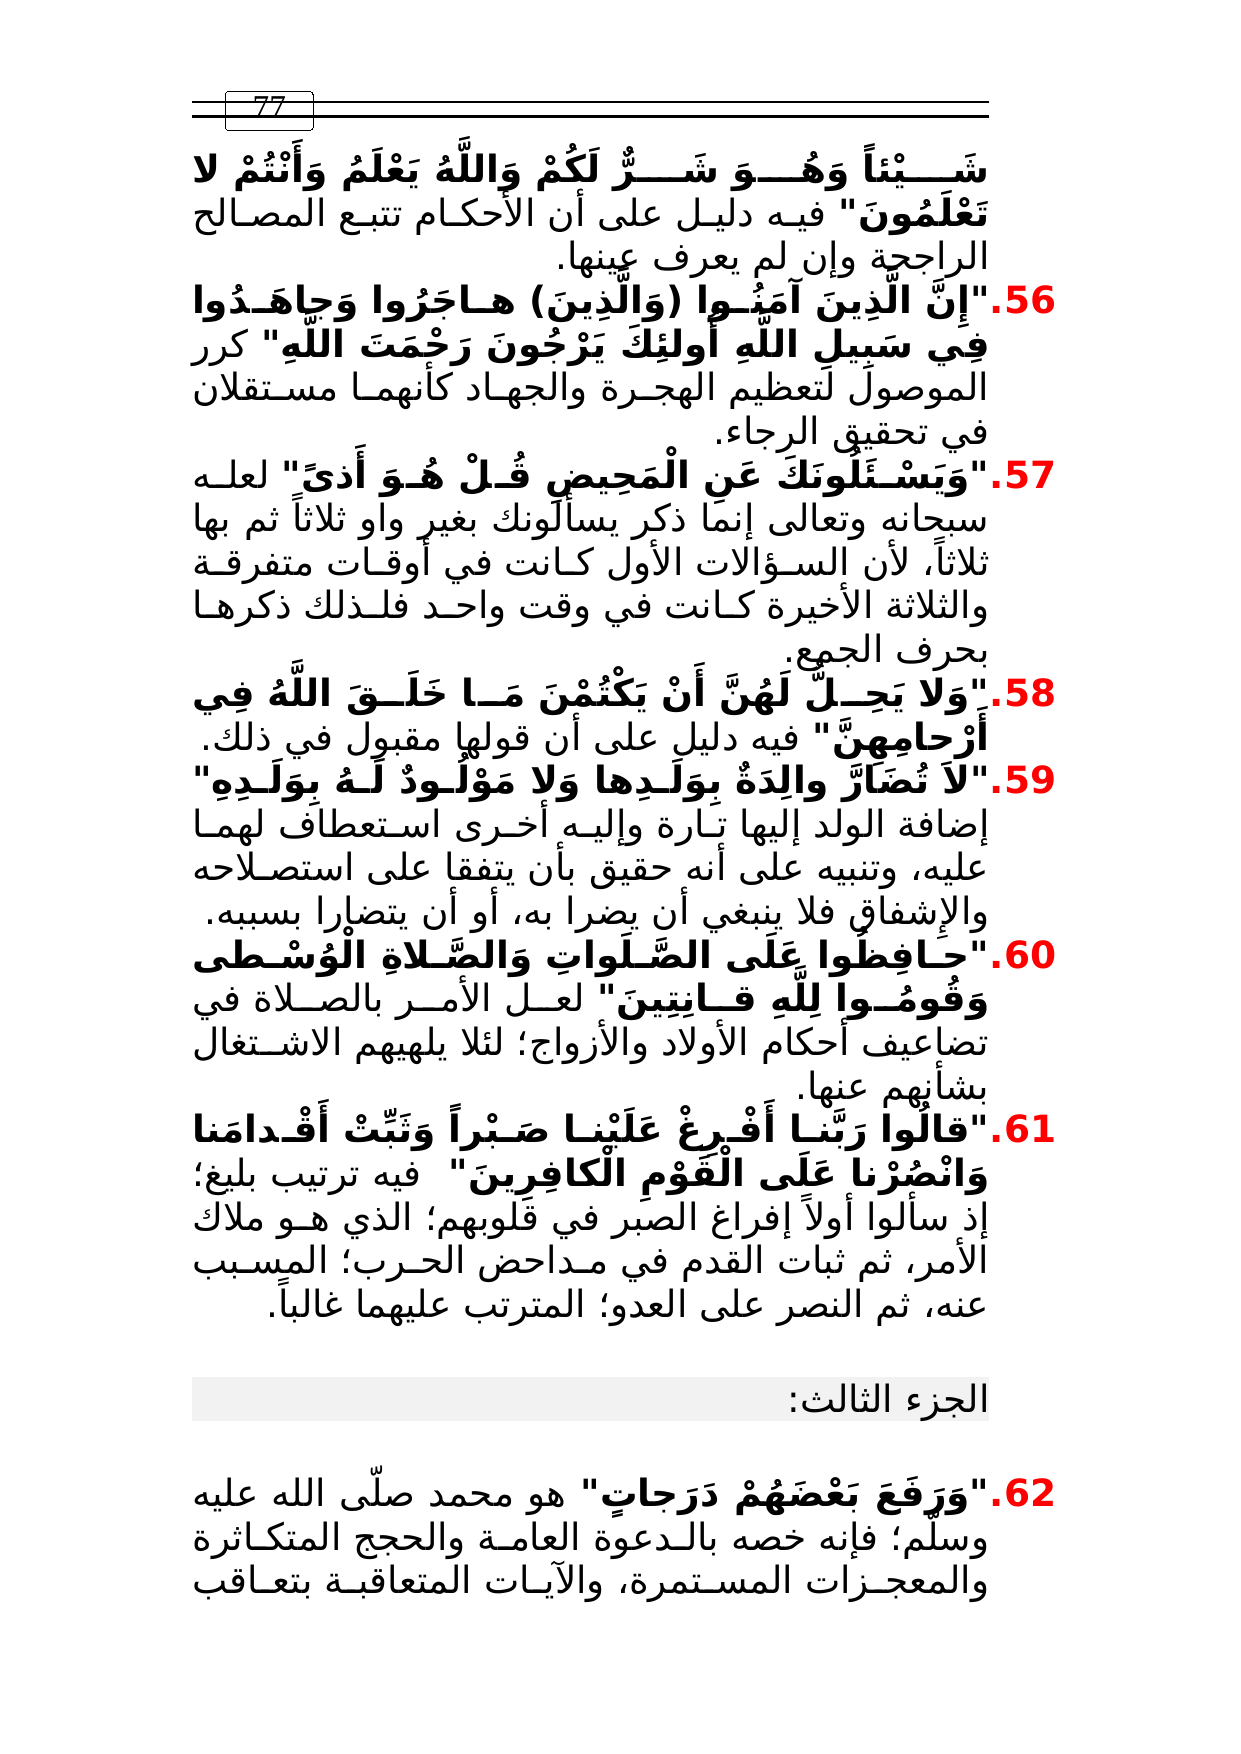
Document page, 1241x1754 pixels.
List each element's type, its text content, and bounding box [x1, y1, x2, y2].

list "وَيَسْئَلُونَكَ عَنِ الْمَحِيضِ قُلْ هُوَ أَذىً" لعله سبحانه وتعالى إنما ذكر يسألونك بغير واو ثلاثاً ثم بها ثلاثاً، لأن السؤالات الأول كانت في أوقات متفرقة والثلاثة الأخيرة كانت في وقت واحد فلذلك ذكرها بحرف الجمع. [192, 453, 989, 671]
list "قالُوا رَبَّنا أَفْرِغْ عَلَيْنا صَبْراً وَثَبِّتْ أَقْدامَنا وَانْصُرْنا عَلَى الْقَوْمِ الْكافِرِينَ" فيه ترتيب بليغ؛ إذ سألوا أولاً إفراغ الصبر في قلوبهم؛ الذي هو ملاك الأمر، ثم ثبات القدم في مداحض الحرب؛ المسبب عنه، ثم النصر على العدو؛ المترتب عليهما غالباً. [192, 1108, 989, 1326]
list "لاَ تُضَارَّ والِدَةٌ بِوَلَدِها وَلا مَوْلُودٌ لَهُ بِوَلَدِهِ" إضافة الولد إليها تارة وإليه أخرى استعطاف لهما عليه، وتنبيه على أنه حقيق بأن يتفقا على استصلاحه والإِشفاق فلا ينبغي أن يضرا به، أو أن يتضارا بسببه. [192, 759, 989, 933]
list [192, 1472, 989, 1603]
list "حافِظُوا عَلَى الصَّلَواتِ وَالصَّلاةِ الْوُسْطى وَقُومُوا لِلَّهِ قانِتِينَ" لعل الأمر بالصلاة في تضاعيف أحكام الأولاد والأزواج؛ لئلا يلهيهم الاشتغال بشأنهم عنها. [192, 933, 989, 1108]
list "إِنَّ الَّذِينَ آمَنُوا (وَالَّذِينَ) هاجَرُوا وَجاهَدُوا فِي سَبِيلِ اللَّهِ أُولئِكَ يَرْجُونَ رَحْمَتَ اللَّهِ" كرر الموصول لتعظيم الهجرة والجهاد كأنهما مستقلان في تحقيق الرجاء. [192, 279, 989, 453]
text الجزء الثالث: [192, 1377, 989, 1421]
list "وَلا يَحِلُّ لَهُنَّ أَنْ يَكْتُمْنَ مَا خَلَقَ اللَّهُ فِي أَرْحامِهِنَّ" فيه دليل على أن قولها مقبول في ذلك. [192, 671, 989, 759]
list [192, 148, 989, 279]
